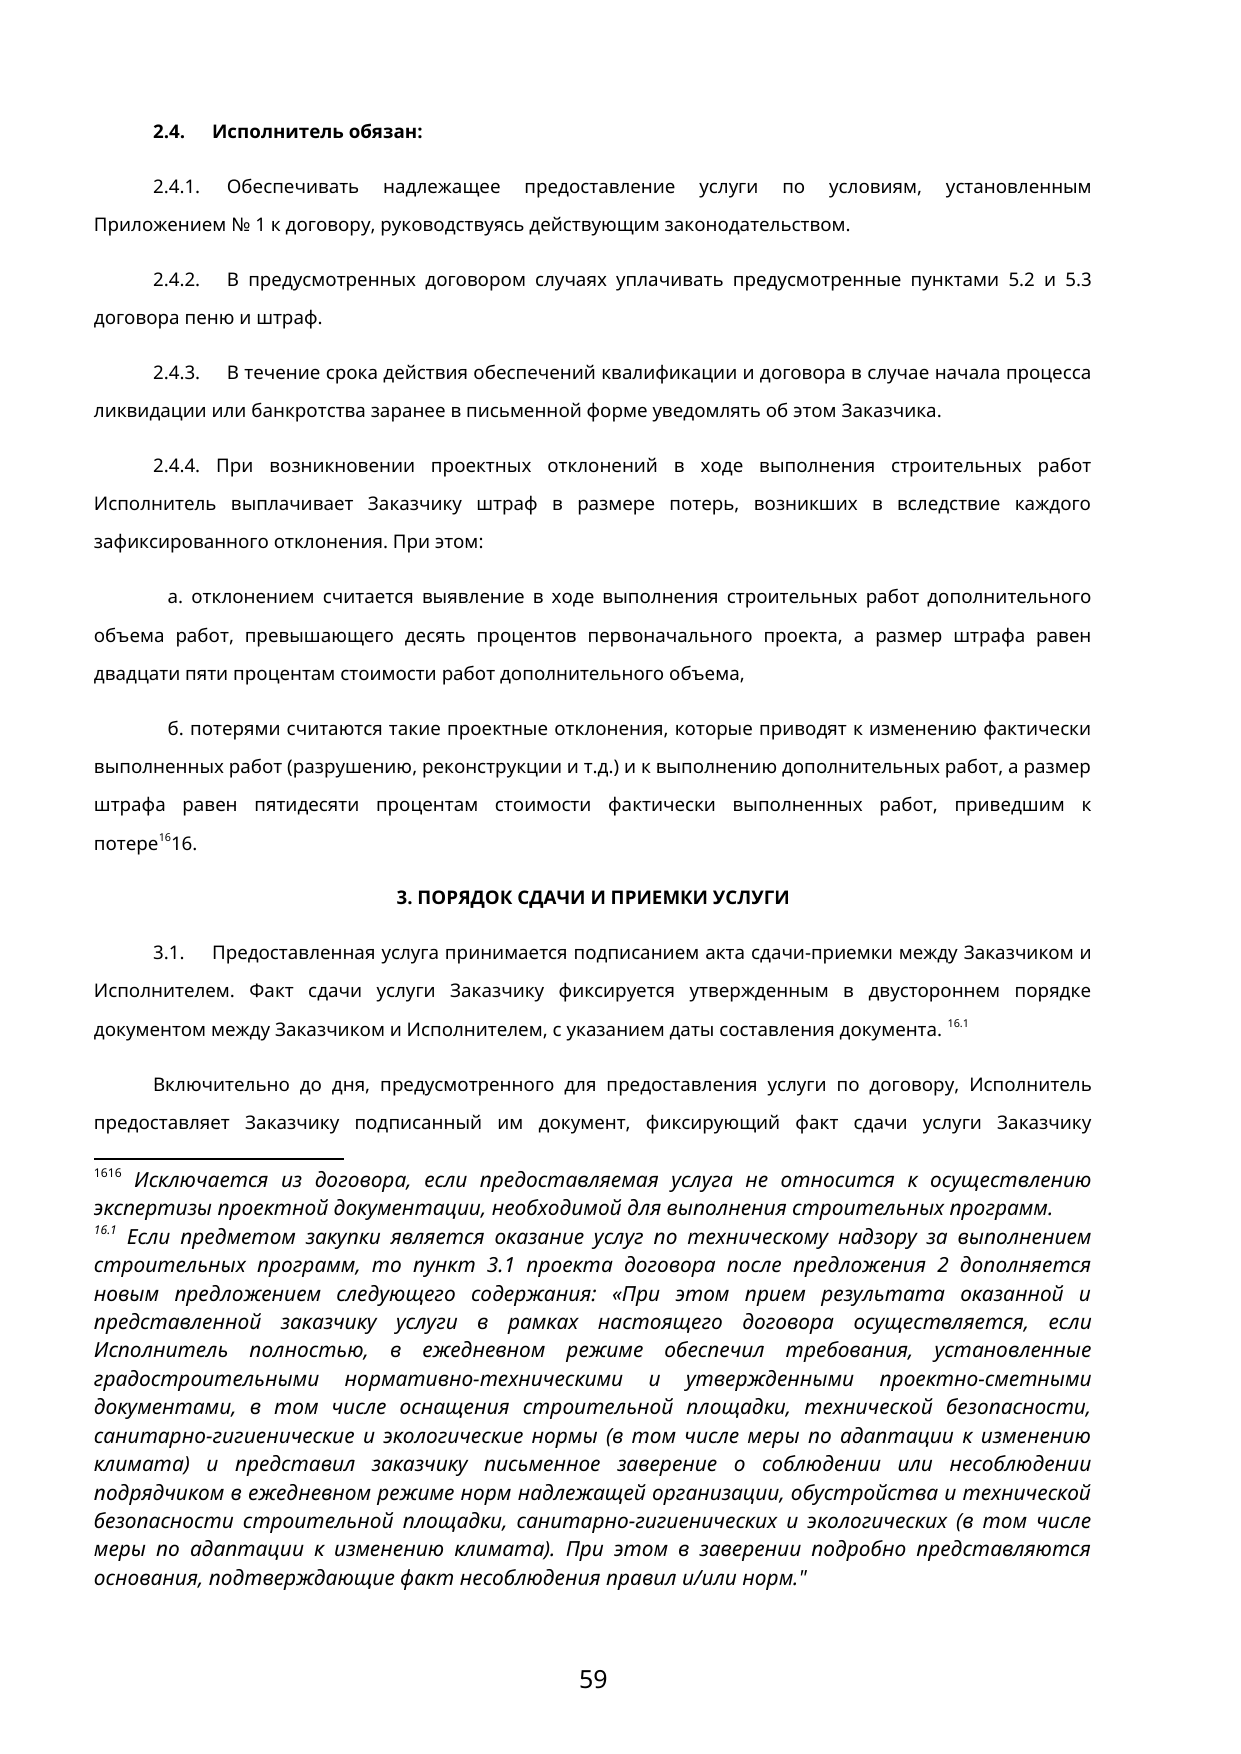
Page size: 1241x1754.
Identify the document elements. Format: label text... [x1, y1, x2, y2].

text 2.4. Исполнитель обязан: [94, 118, 1092, 144]
text 3. ПОРЯДОК СДАЧИ И ПРИЕМКИ УСЛУГИ [94, 885, 1092, 910]
text 2.4.1. Обеспечивать надлежащее предоставление услуги по условиям, установленным Приложением № 1 к договору, руководствуясь действующим законодательством. [94, 173, 1092, 237]
text б. потерями считаются такие проектные отклонения, которые приводят к изменению фактически выполненных работ (разрушению, реконструкции и т.д.) и к выполнению дополнительных работ, а размер штрафа равен пятидесяти процентам стоимости фактически выполненных работ, приведшим к потере16. [94, 715, 1092, 855]
text 3.1. Предоставленная услуга принимается подписанием акта сдачи-приемки между Заказчиком и Исполнителем. Факт сдачи услуги Заказчику фиксируется утвержденным в двустороннем порядке документом между Заказчиком и Исполнителем, с указанием даты составления документа. 16.1 [94, 939, 1092, 1042]
text а. отклонением считается выявление в ходе выполнения строительных работ дополнительного объема работ, превышающего десять процентов первоначального проекта, а размер штрафа равен двадцати пяти процентам стоимости работ дополнительного объема, [94, 584, 1092, 686]
text 2.4.3. В течение срока действия обеспечений квалификации и договора в случае начала процесса ликвидации или банкротства заранее в письменной форме уведомлять об этом Заказчика. [94, 359, 1092, 423]
text Включительно до дня, предусмотренного для предоставления услуги по договору, Исполнитель предоставляет Заказчику подписанный им документ, фиксирующий факт сдачи услуги Заказчику (Приложение № 3.1) и _______ экземпляр акта сдачи-приемки (Приложение № 3). [94, 1071, 1092, 1135]
text 2.4.4. При возникновении проектных отклонений в ходе выполнения строительных работ Исполнитель выплачивает Заказчику штраф в размере потерь, возникших в вследствие каждого зафиксированного отклонения. При этом: [94, 452, 1092, 554]
text 2.4.2. В предусмотренных договором случаях уплачивать предусмотренные пунктами 5.2 и 5.3 договора пеню и штраф. [94, 266, 1092, 330]
